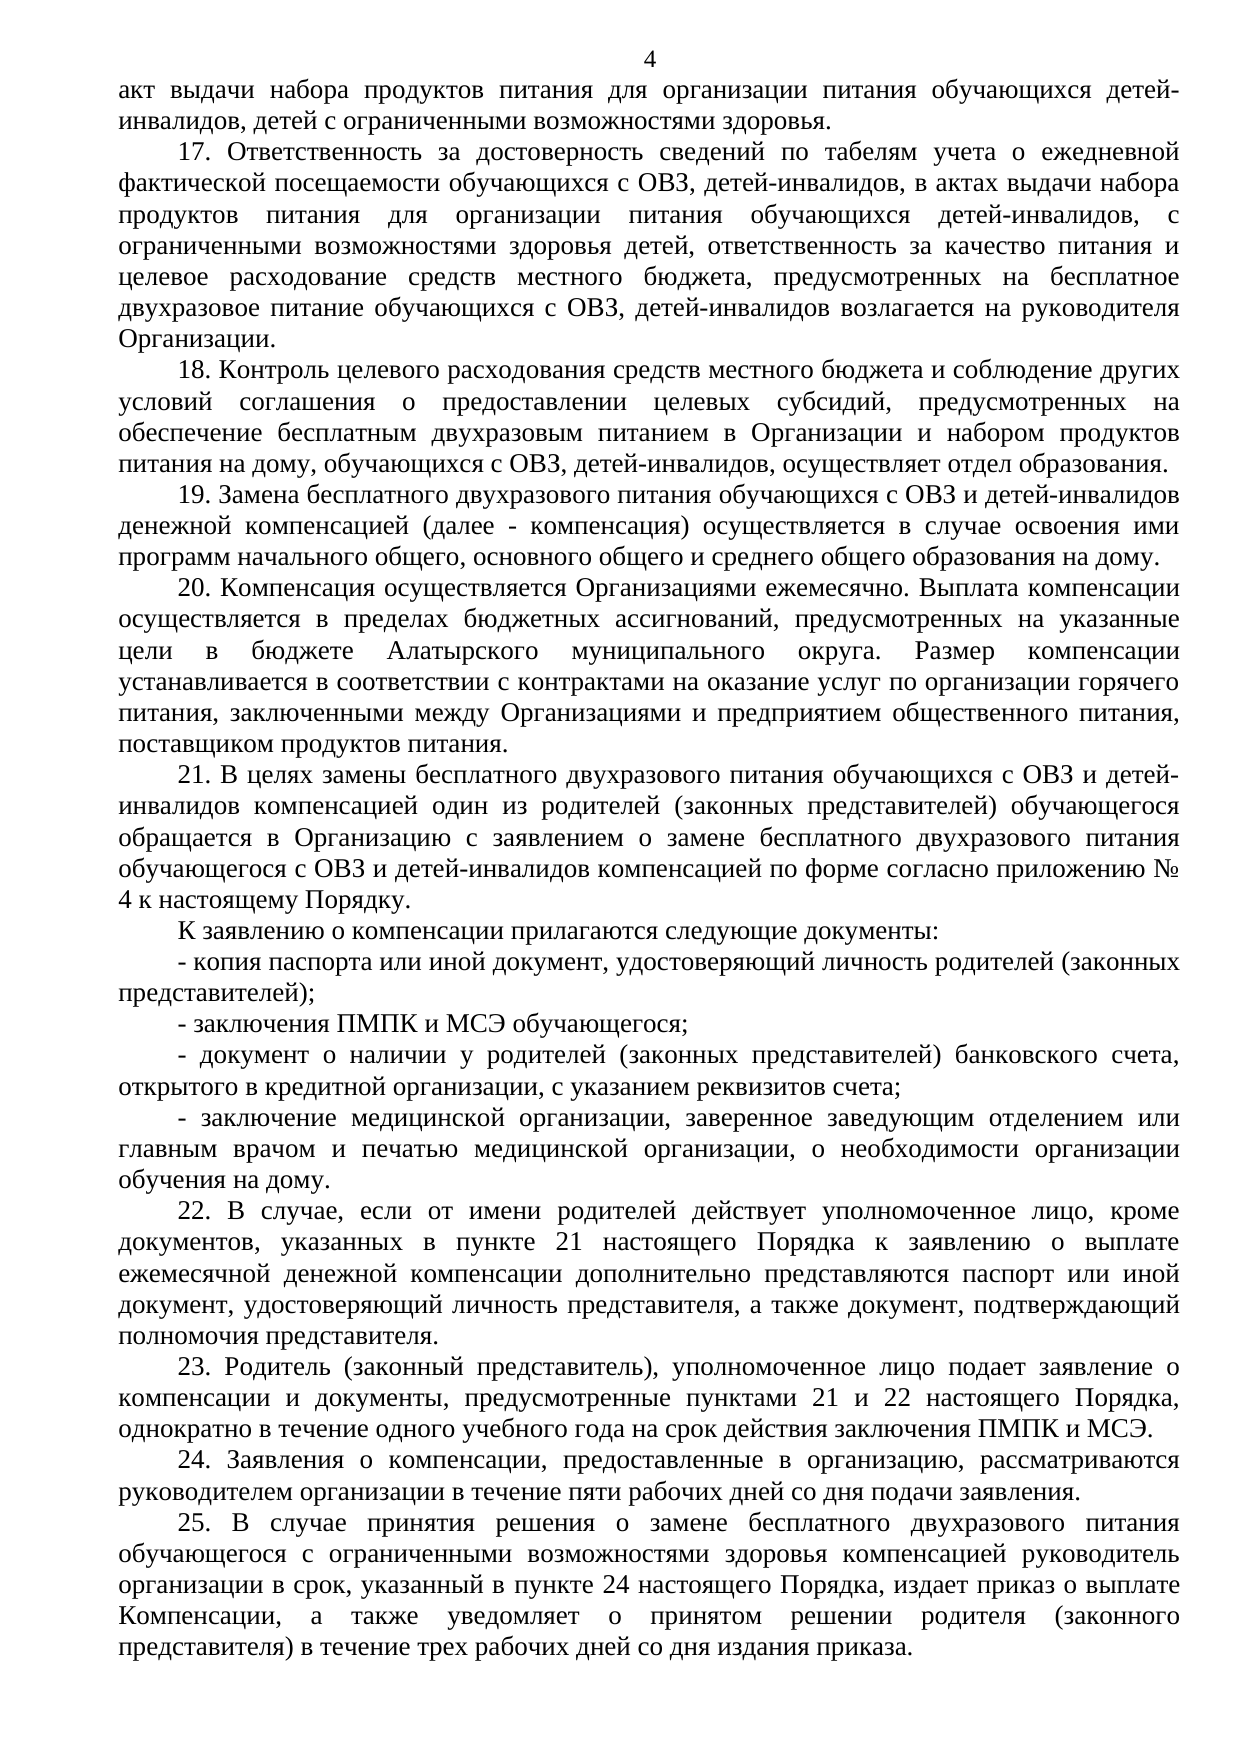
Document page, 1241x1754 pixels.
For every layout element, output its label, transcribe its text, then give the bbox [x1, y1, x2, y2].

text 24. Заявления о компенсации, предоставленные в организацию, рассматриваются руководителем организации в течение пяти рабочих дней со дня подачи заявления. [118, 1443, 1181, 1506]
text 21. В целях замены бесплатного двухразового питания обучающихся с ОВЗ и детей-инвалидов компенсацией один из родителей (законных представителей) обучающегося обращается в Организацию с заявлением о замене бесплатного двухразового питания обучающегося с ОВЗ и детей-инвалидов компенсацией по форме согласно приложению № 4 к настоящему Порядку. [118, 758, 1181, 914]
text 20. Компенсация осуществляется Организациями ежемесячно. Выплата компенсации осуществляется в пределах бюджетных ассигнований, предусмотренных на указанные цели в бюджете Алатырского муниципального округа. Размер компенсации устанавливается в соответствии с контрактами на оказание услуг по организации горячего питания, заключенными между Организациями и предприятием общественного питания, поставщиком продуктов питания. [118, 571, 1181, 758]
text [118, 73, 1181, 135]
text 22. В случае, если от имени родителей действует уполномоченное лицо, кроме документов, указанных в пункте 21 настоящего Порядка к заявлению о выплате ежемесячной денежной компенсации дополнительно представляются паспорт или иной документ, удостоверяющий личность представителя, а также документ, подтверждающий полномочия представителя. [118, 1194, 1181, 1350]
text - копия паспорта или иной документ, удостоверяющий личность родителей (законных представителей); [118, 945, 1181, 1007]
text 18. Контроль целевого расходования средств местного бюджета и соблюдение других условий соглашения о предоставлении целевых субсидий, предусмотренных на обеспечение бесплатным двухразовым питанием в Организации и набором продуктов питания на дому, обучающихся с ОВЗ, детей-инвалидов, осуществляет отдел образования. [118, 353, 1181, 478]
text 23. Родитель (законный представитель), уполномоченное лицо подает заявление о компенсации и документы, предусмотренные пунктами 21 и 22 настоящего Порядка, однократно в течение одного учебного года на срок действия заключения ПМПК и МСЭ. [118, 1350, 1181, 1443]
text 19. Замена бесплатного двухразового питания обучающихся с ОВЗ и детей-инвалидов денежной компенсацией (далее - компенсация) осуществляется в случае освоения ими программ начального общего, основного общего и среднего общего образования на дому. [118, 478, 1181, 571]
text 17. Ответственность за достоверность сведений по табелям учета о ежедневной фактической посещаемости обучающихся с ОВЗ, детей-инвалидов, в актах выдачи набора продуктов питания для организации питания обучающихся детей-инвалидов, с ограниченными возможностями здоровья детей, ответственность за качество питания и целевое расходование средств местного бюджета, предусмотренных на бесплатное двухразовое питание обучающихся с ОВЗ, детей-инвалидов возлагается на руководителя Организации. [118, 135, 1181, 353]
text К заявлению о компенсации прилагаются следующие документы: [118, 914, 1181, 945]
text 25. В случае принятия решения о замене бесплатного двухразового питания обучающегося с ограниченными возможностями здоровья компенсацией руководитель организации в срок, указанный в пункте 24 настоящего Порядка, издает приказ о выплате Компенсации, а также уведомляет о принятом решении родителя (законного представителя) в течение трех рабочих дней со дня издания приказа. [118, 1506, 1181, 1662]
text - заключения ПМПК и МСЭ обучающегося; [118, 1007, 1181, 1039]
text - заключение медицинской организации, заверенное заведующим отделением или главным врачом и печатью медицинской организации, о необходимости организации обучения на дому. [118, 1101, 1181, 1194]
text - документ о наличии у родителей (законных представителей) банковского счета, открытого в кредитной организации, с указанием реквизитов счета; [118, 1039, 1181, 1101]
